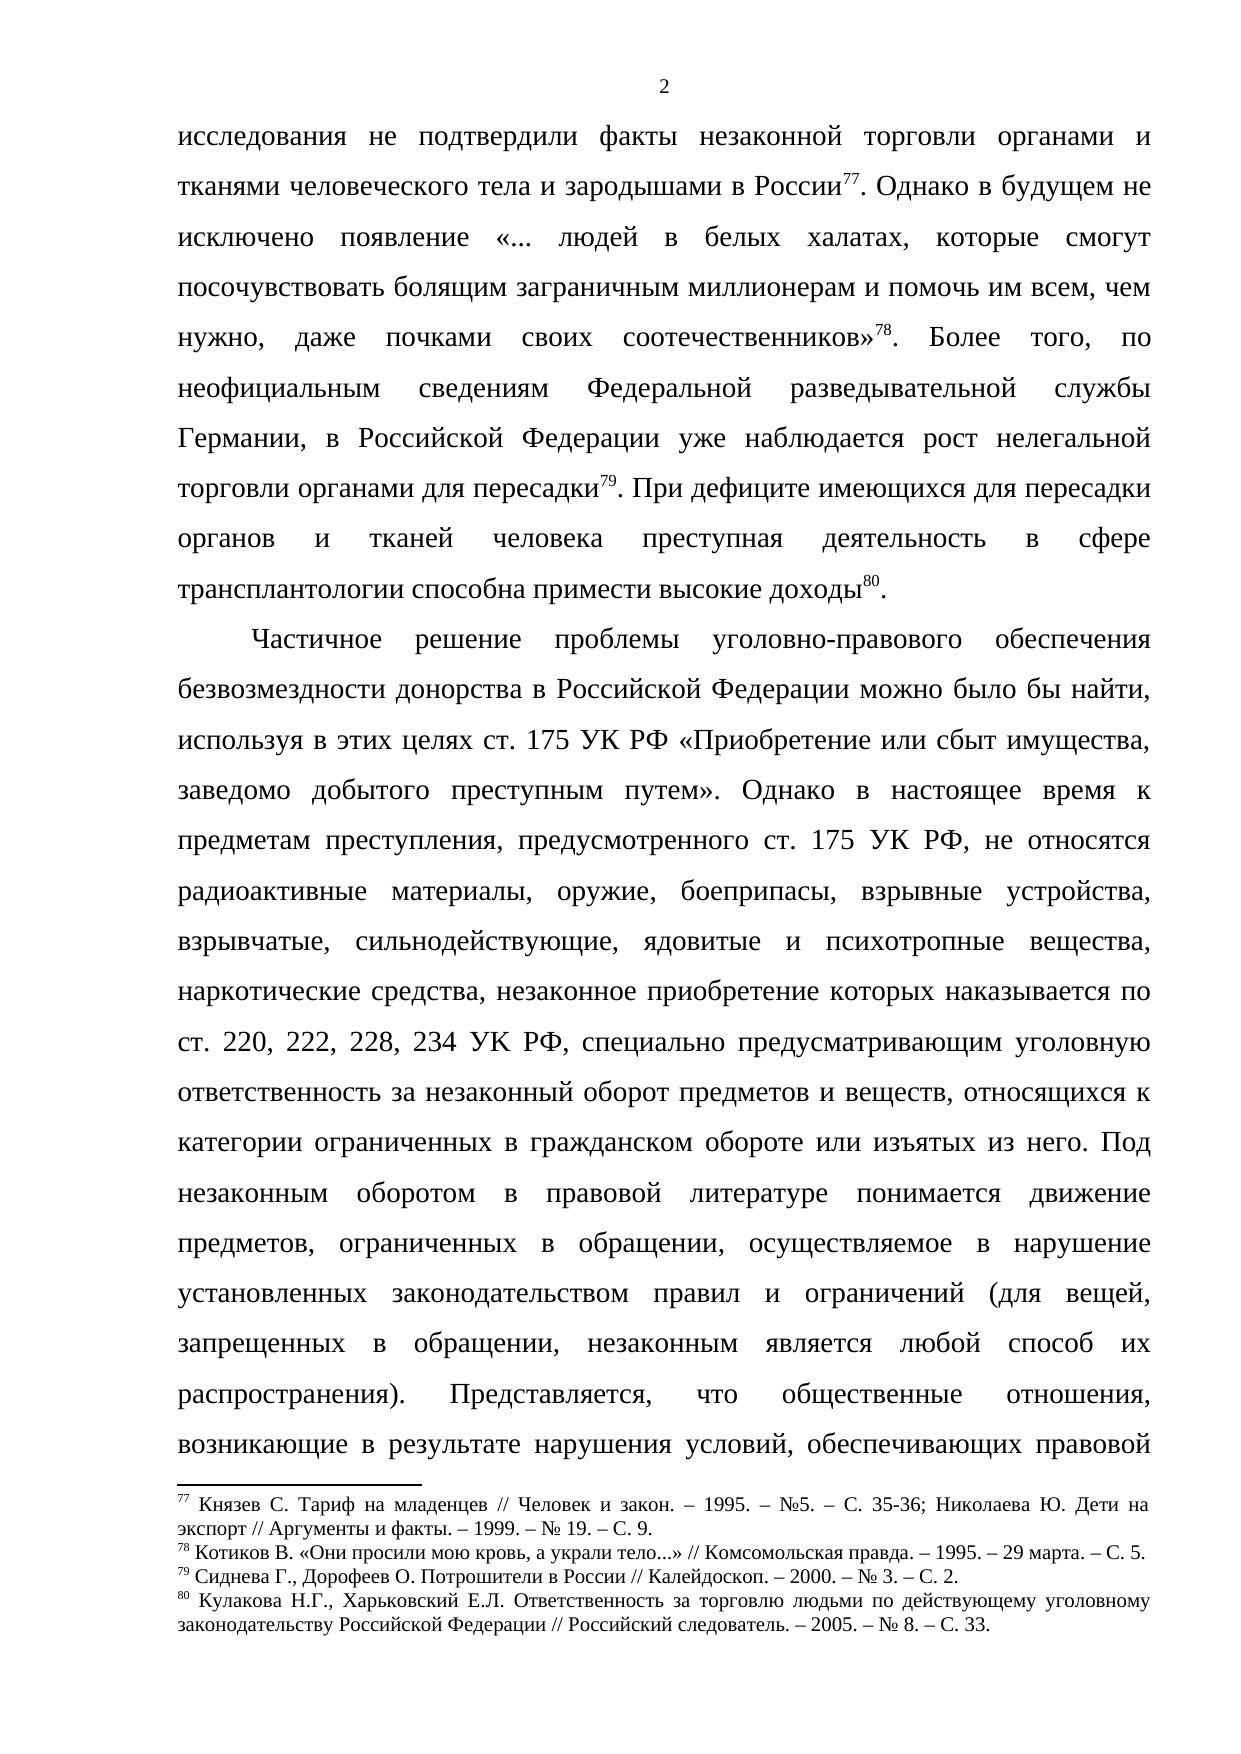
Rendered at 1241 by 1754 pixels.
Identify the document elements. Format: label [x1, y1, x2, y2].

text [177, 118, 1152, 604]
text [177, 621, 1152, 1460]
